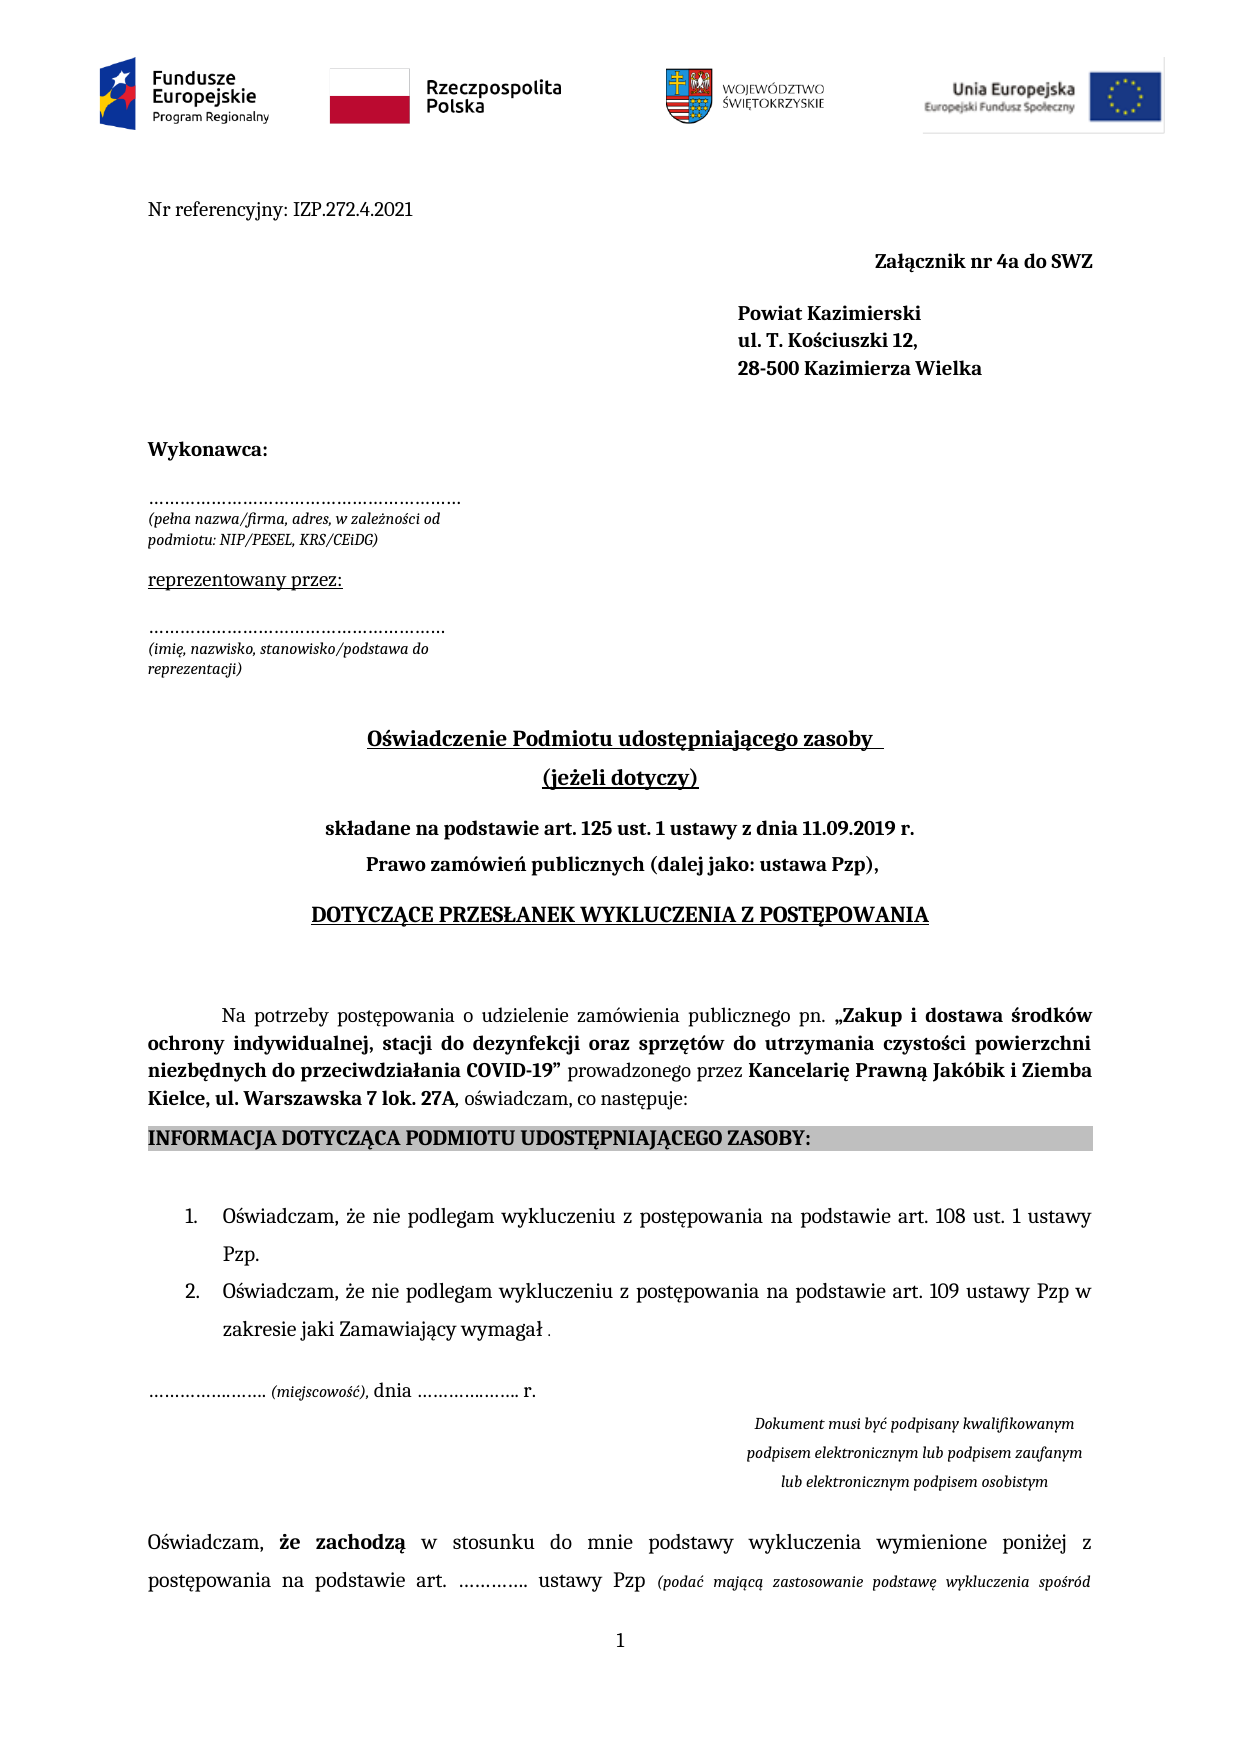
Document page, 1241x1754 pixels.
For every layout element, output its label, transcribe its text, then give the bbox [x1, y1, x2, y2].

picture [99, 57, 269, 130]
picture [922, 57, 1166, 135]
text Wykonawca: [148, 437, 1093, 461]
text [148, 1529, 1093, 1593]
text (jeżeli dotyczy) [148, 765, 1093, 791]
text DOTYCZĄCE PRZESŁANEK WYKLUCZENIA Z POSTĘPOWANIA [148, 901, 1093, 928]
text Załącznik nr 4a do SWZ [694, 250, 1093, 274]
text INFORMACJA DOTYCZĄCA PODMIOTU UDOSTĘPNIAJĄCEGO ZASOBY: [148, 1126, 1093, 1151]
text Powiat Kazimierski [148, 302, 1093, 326]
text Oświadczenie Podmiotu udostępniającego zasoby [148, 726, 1093, 752]
text Dokument musi być podpisany kwalifikowanym podpisem elektronicznym lub podpisem zaufanym lub elektronicznym podpisem osobistym [738, 1414, 1093, 1491]
text Prawo zamówień publicznych (dalej jako: ustawa Pzp), [148, 853, 1093, 877]
text …………………………………………………… [148, 485, 472, 509]
list Oświadczam, że nie podlegam wykluczeniu z postępowania na podstawie art. 108 ust. 1 ustawy Pzp. [185, 1203, 1093, 1266]
text Na potrzeby postępowania o udzielenie zamówienia publicznego pn. „Zakup i dostawa środków ochrony indywidualnej, stacji do dezynfekcji oraz sprzętów do utrzymania czystości powierzchni niezbędnych do przeciwdziałania COVID-19” prowadzonego przez Kancelarię Prawną Jakóbik i Ziemba Kielce, ul. Warszawska 7 lok. 27A, oświadczam, co następuje: [148, 1004, 1093, 1110]
text ul. T. Kościuszki 12, 28-500 Kazimierza Wielka [148, 329, 1093, 381]
text ………………………………………………… [148, 615, 472, 639]
text reprezentowany przez: [148, 567, 1093, 591]
text składane na podstawie art. 125 ust. 1 ustawy z dnia 11.09.2019 r. [148, 817, 1093, 841]
text (pełna nazwa/firma, adres, w zależności od podmiotu: NIP/PESEL, KRS/CEiDG) [148, 509, 472, 549]
list Oświadczam, że nie podlegam wykluczeniu z postępowania na podstawie art. 109 ustawy Pzp w zakresie jaki Zamawiający wymagał . [185, 1279, 1093, 1342]
picture [329, 57, 561, 130]
text …………….……. (miejscowość), dnia ………….……. r. [148, 1379, 1093, 1403]
picture [666, 57, 824, 130]
text (imię, nazwisko, stanowisko/podstawa do reprezentacji) [148, 639, 472, 679]
